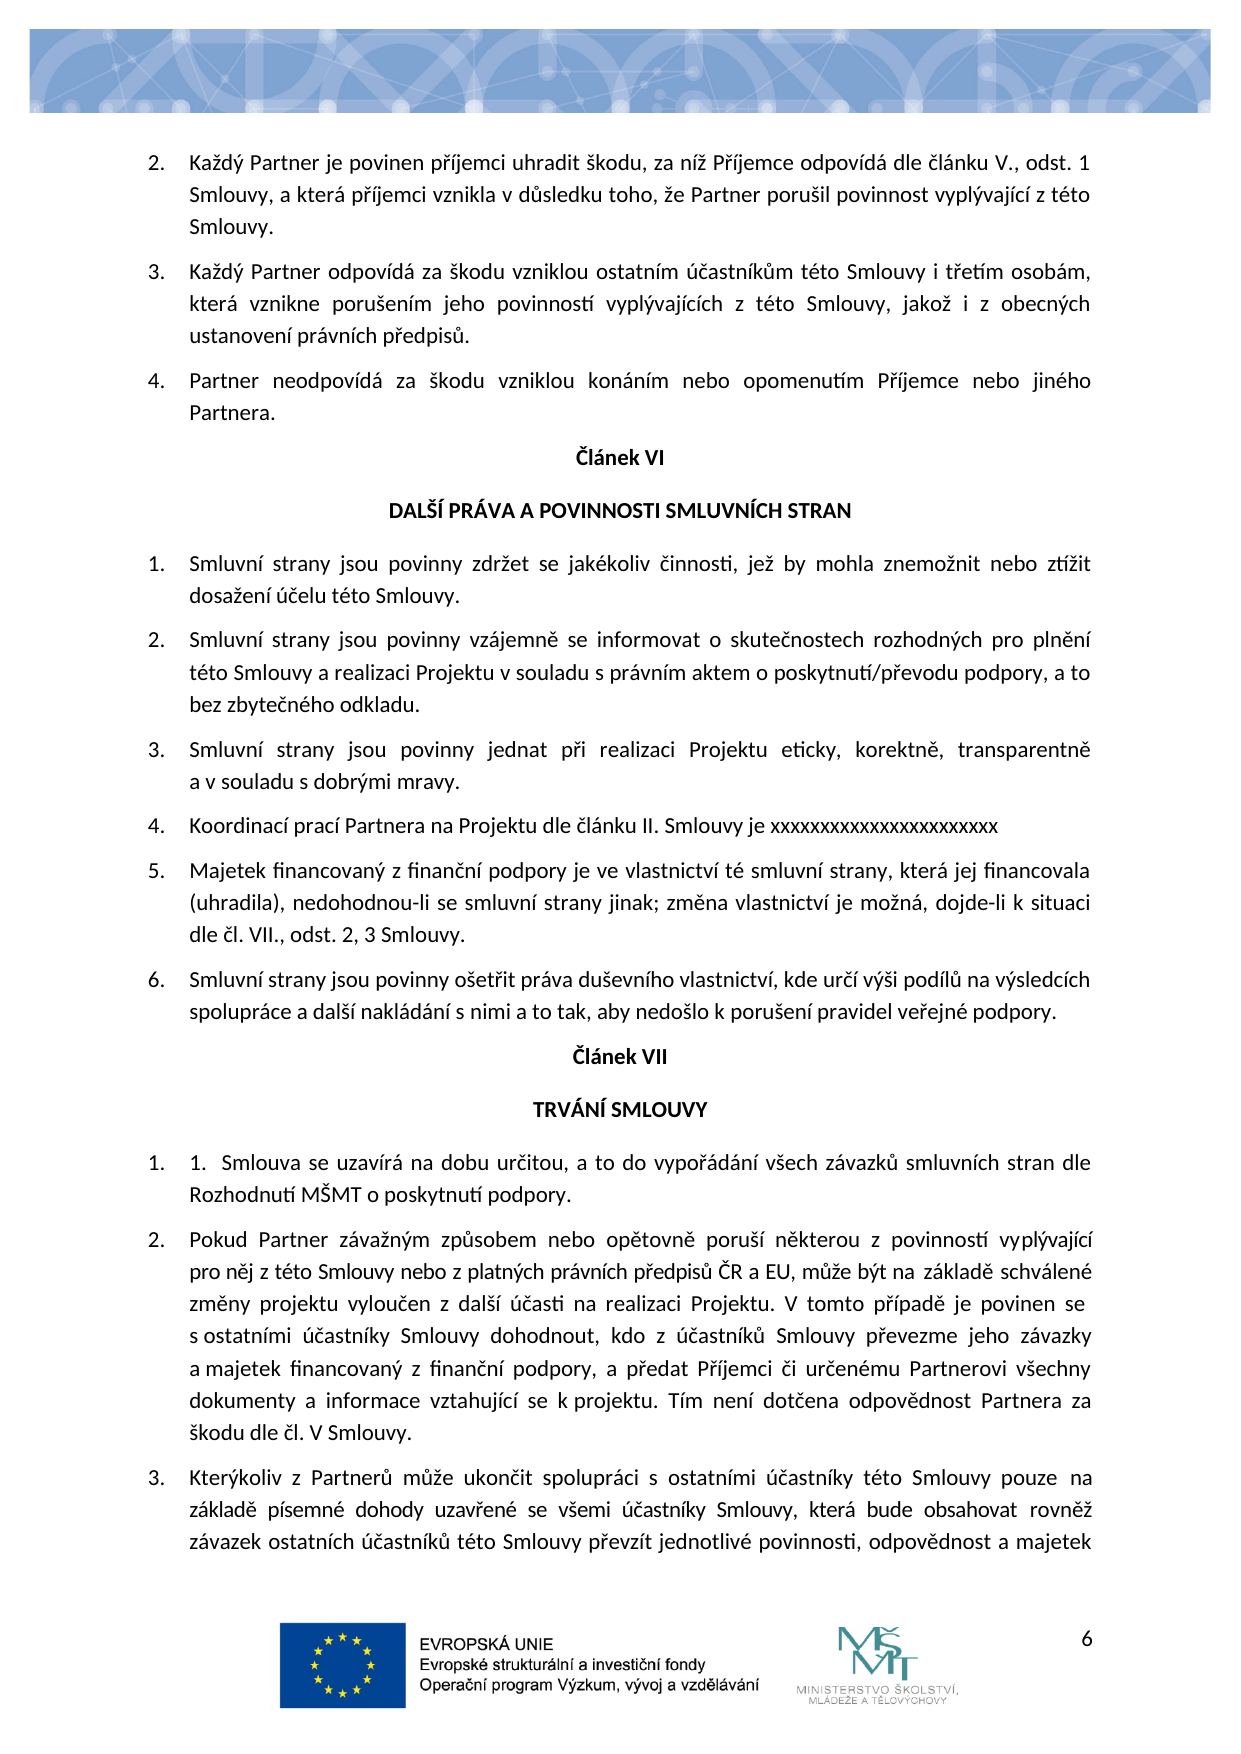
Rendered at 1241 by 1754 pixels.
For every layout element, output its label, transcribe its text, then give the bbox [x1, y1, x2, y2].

text Pokud Partner závažným způsobem nebo opětovně poruší některou z povinností vyplývající pro něj z této Smlouvy nebo z platných právních předpisů ČR a EU, může být na základě schválené změny projektu vyloučen z další účasti na realizaci Projektu. V tomto případě je povinen se s ostatními účastníky Smlouvy dohodnout, kdo z účastníků Smlouvy převezme jeho závazky a majetek financovaný z finanční podpory, a předat Příjemci či určenému Partnerovi všechny dokumenty a informace vztahující se k projektu. Tím není dotčena odpovědnost Partnera za škodu dle čl. V Smlouvy. [148, 1225, 1092, 1446]
text Smluvní strany jsou povinny ošetřit práva duševního vlastnictví, kde určí výši podílů na výsledcích spolupráce a další nakládání s nimi a to tak, aby nedošlo k porušení pravidel veřejné podpory. [148, 965, 1092, 1026]
text Majetek financovaný z finanční podpory je ve vlastnictví té smluvní strany, která jej financovala (uhradila), nedohodnou-li se smluvní strany jinak; změna vlastnictví je možná, dojde-li k situaci dle čl. VII., odst. 2, 3 Smlouvy. [148, 856, 1092, 949]
text Smluvní strany jsou povinny jednat při realizaci Projektu eticky, korektně, transparentně a v souladu s dobrými mravy. [148, 735, 1092, 795]
list 1. Smlouva se uzavírá na dobu určitou, a to do vypořádání všech závazků smluvních stran dle Rozhodnutí MŠMT o poskytnutí podpory. [148, 1148, 1092, 1208]
text Partner neodpovídá za škodu vzniklou konáním nebo opomenutím Příjemce nebo jiného Partnera. [148, 366, 1092, 426]
text Koordinací prací Partnera na Projektu dle článku II. Smlouvy je xxxxxxxxxxxxxxxxxxxxxxx [148, 812, 1092, 839]
list Smluvní strany jsou povinny zdržet se jakékoliv činnosti, jež by mohla znemožnit nebo ztížit dosažení účelu této Smlouvy. [148, 549, 1092, 609]
text DALŠÍ PRÁVA A POVINNOSTI SMLUVNÍCH STRAN [148, 496, 1092, 524]
text Každý Partner je povinen příjemci uhradit škodu, za níž Příjemce odpovídá dle článku V., odst. 1 Smlouvy, a která příjemci vznikla v důsledku toho, že Partner porušil povinnost vyplývající z této Smlouvy. [148, 148, 1092, 240]
text Každý Partner odpovídá za škodu vzniklou ostatním účastníkům této Smlouvy i třetím osobám, která vznikne porušením jeho povinností vyplývajících z této Smlouvy, jakož i z obecných ustanovení právních předpisů. [148, 257, 1092, 349]
text Smluvní strany jsou povinny vzájemně se informovat o skutečnostech rozhodných pro plnění této Smlouvy a realizaci Projektu v souladu s právním aktem o poskytnutí/převodu podpory, a to bez zbytečného odkladu. [148, 626, 1092, 718]
text Článek VII [148, 1042, 1092, 1070]
text TRVÁNÍ SMLOUVY [148, 1095, 1092, 1123]
text Článek VI [148, 443, 1092, 471]
picture [29, 29, 1211, 113]
picture [237, 1581, 1000, 1750]
